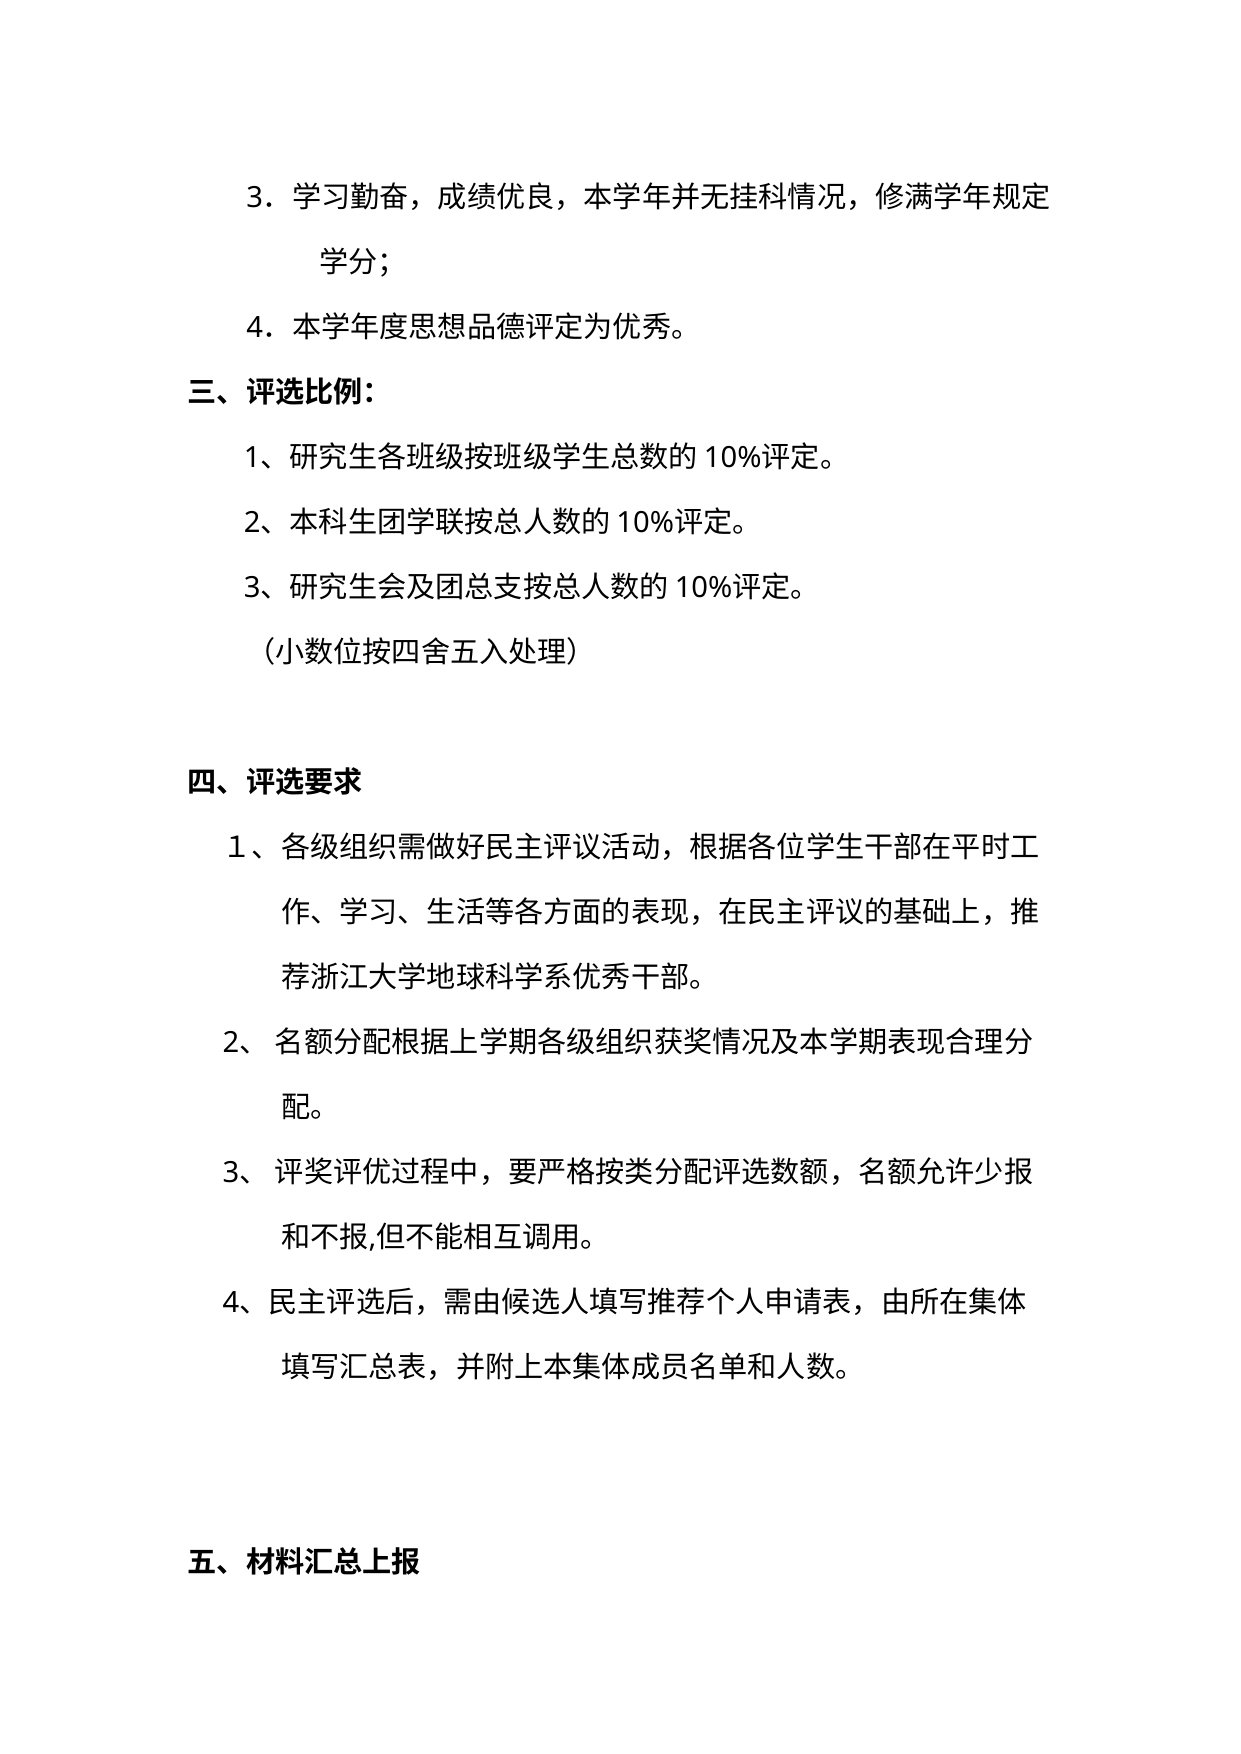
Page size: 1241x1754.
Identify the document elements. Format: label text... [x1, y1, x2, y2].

text 五、材料汇总上报 [187, 1527, 1053, 1592]
text 4．本学年度思想品德评定为优秀。 [246, 292, 1053, 357]
text 3．学习勤奋，成绩优良，本学年并无挂科情况，修满学年规定学分； [246, 162, 1053, 292]
text 3、 评奖评优过程中，要严格按类分配评选数额，名额允许少报和不报,但不能相互调用。 [222, 1137, 1053, 1267]
text 4、民主评选后，需由候选人填写推荐个人申请表，由所在集体填写汇总表，并附上本集体成员名单和人数。 [222, 1267, 1053, 1397]
text 2、 名额分配根据上学期各级组织获奖情况及本学期表现合理分配。 [222, 1007, 1053, 1137]
text 三、评选比例： [187, 357, 1053, 422]
text １、各级组织需做好民主评议活动，根据各位学生干部在平时工作、学习、生活等各方面的表现，在民主评议的基础上，推荐浙江大学地球科学系优秀干部。 [222, 812, 1053, 1007]
text 1、研究生各班级按班级学生总数的10%评定。 [244, 422, 1053, 487]
text （小数位按四舍五入处理） [187, 617, 1053, 682]
text 四、评选要求 [187, 747, 1053, 812]
text 2、本科生团学联按总人数的10%评定。 [244, 487, 1053, 552]
text 3、研究生会及团总支按总人数的10%评定。 [244, 552, 1053, 617]
